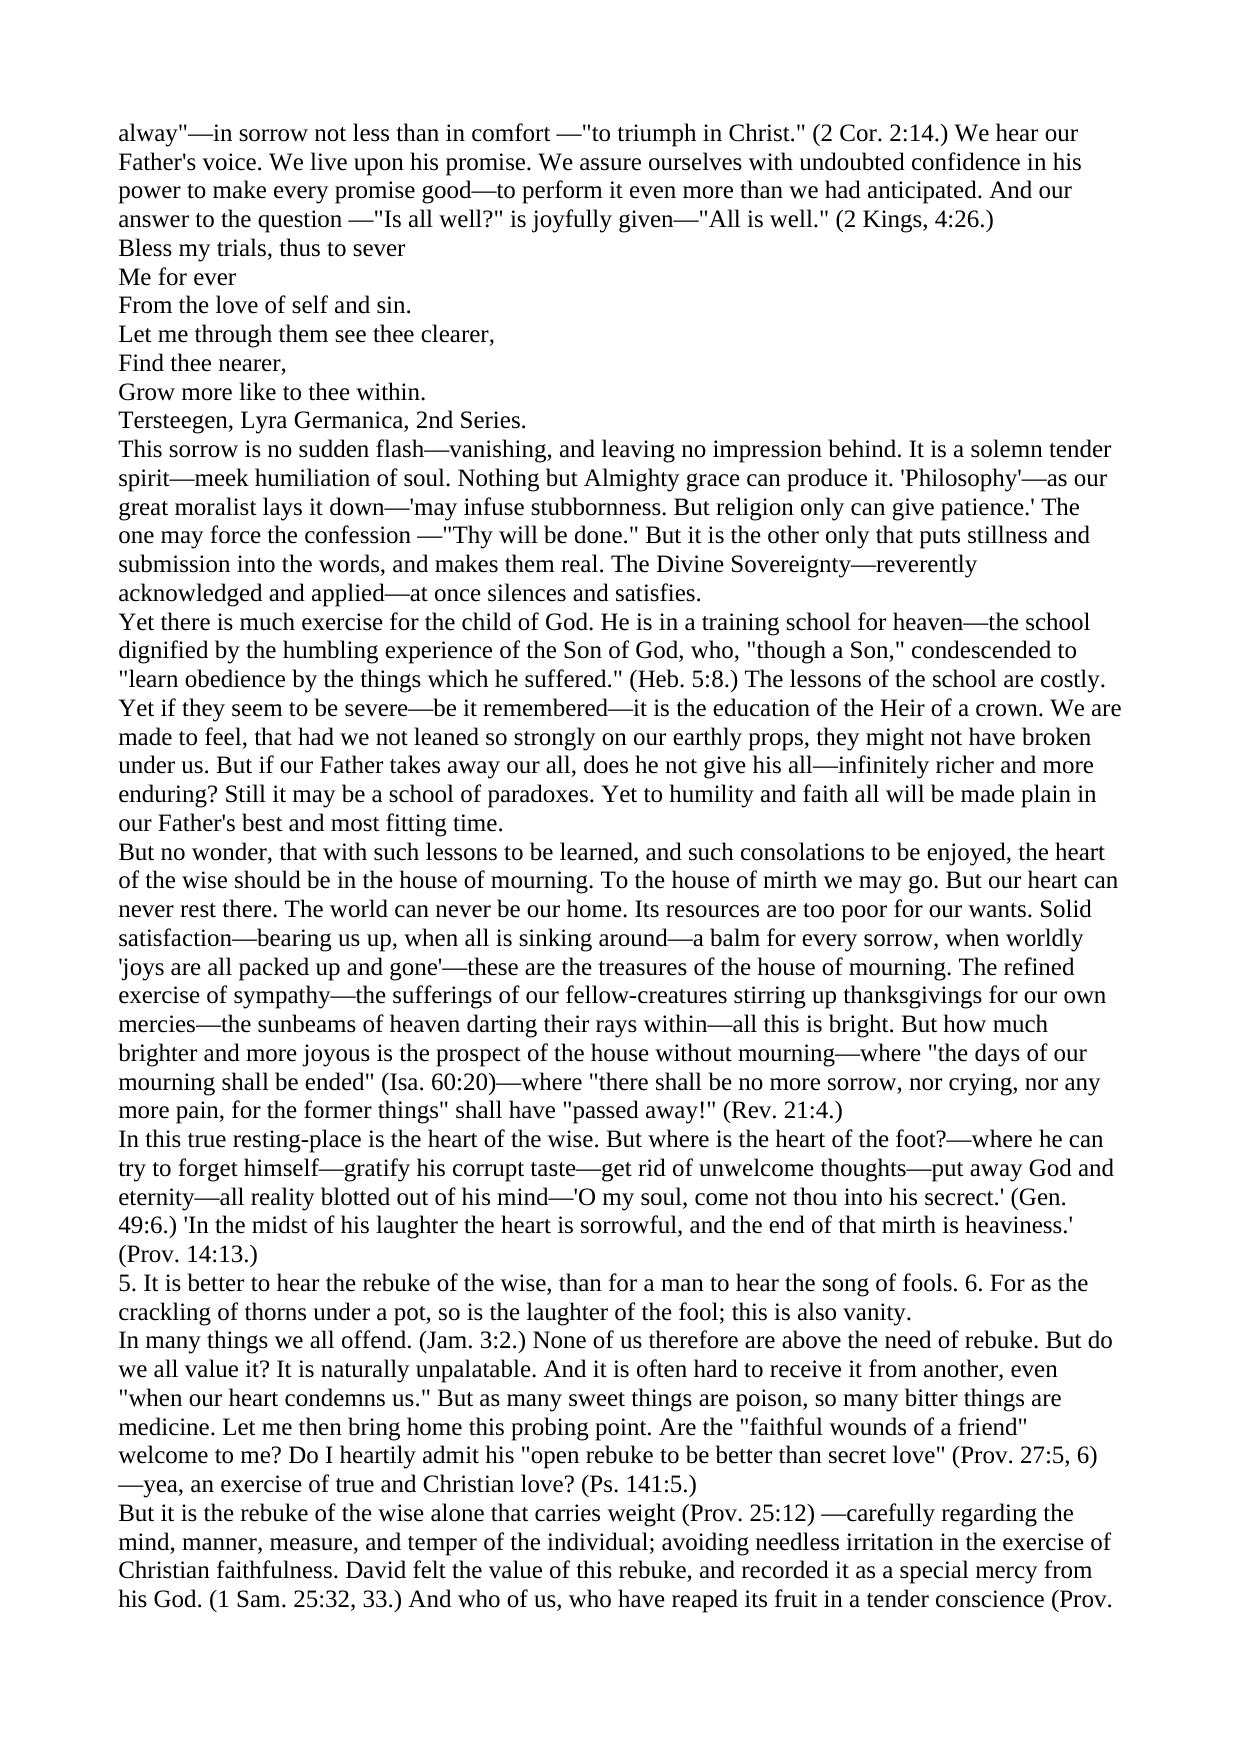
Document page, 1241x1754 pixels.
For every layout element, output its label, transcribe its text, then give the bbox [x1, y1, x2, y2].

text Me for ever [118, 262, 1122, 291]
text Yet there is much exercise for the child of God. He is in a training school for heaven—the school dignified by the humbling experience of the Son of God, who, "though a Son," condescended to "learn obedience by the things which he suffered." (Heb. 5:8.) The lessons of the school are costly. Yet if they seem to be severe—be it remembered—it is the education of the Heir of a crown. We are made to feel, that had we not leaned so strongly on our earthly props, they might not have broken under us. But if our Father takes away our all, does he not give his all—infinitely richer and more enduring? Still it may be a school of paradoxes. Yet to humility and faith all will be made plain in our Father's best and most fitting time. [118, 607, 1122, 837]
text Bless my trials, thus to sever [118, 233, 1122, 262]
text But no wonder, that with such lessons to be learned, and such consolations to be enjoyed, the heart of the wise should be in the house of mourning. To the house of mirth we may go. But our heart can never rest there. The world can never be our home. Its resources are too poor for our wants. Solid satisfaction—bearing us up, when all is sinking around—a balm for every sorrow, when worldly 'joys are all packed up and gone'—these are the treasures of the house of mourning. The refined exercise of sympathy—the sufferings of our fellow-creatures stirring up thanksgivings for our own mercies—the sunbeams of heaven darting their rays within—all this is bright. But how much brighter and more joyous is the prospect of the house without mourning—where "the days of our mourning shall be ended" (Isa. 60:20)—where "there shall be no more sorrow, nor crying, nor any more pain, for the former things" shall have "passed away!" (Rev. 21:4.) [118, 837, 1122, 1124]
text Find thee nearer, [118, 348, 1122, 377]
text Grow more like to thee within. [118, 377, 1122, 406]
text From the love of self and sin. [118, 291, 1122, 319]
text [118, 118, 1122, 233]
text In many things we all offend. (Jam. 3:2.) None of us therefore are above the need of rebuke. But do we all value it? It is naturally unpalatable. And it is often hard to receive it from another, even "when our heart condemns us." But as many sweet things are poison, so many bitter things are medicine. Let me then bring home this probing point. Are the "faithful wounds of a friend" welcome to me? Do I heartily admit his "open rebuke to be better than secret love" (Prov. 27:5, 6)—yea, an exercise of true and Christian love? (Ps. 141:5.) [118, 1326, 1122, 1498]
text 5. It is better to hear the rebuke of the wise, than for a man to hear the song of fools. 6. For as the crackling of thorns under a pot, so is the laughter of the fool; this is also vanity. [118, 1268, 1122, 1326]
text This sorrow is no sudden flash—vanishing, and leaving no impression behind. It is a solemn tender spirit—meek humiliation of soul. Nothing but Almighty grace can produce it. 'Philosophy'—as our great moralist lays it down—'may infuse stubbornness. But religion only can give patience.' The one may force the confession —"Thy will be done." But it is the other only that puts stillness and submission into the words, and makes them real. The Divine Sovereignty—reverently acknowledged and applied—at once silences and satisfies. [118, 434, 1122, 607]
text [118, 1498, 1122, 1613]
text Tersteegen, Lyra Germanica, 2nd Series. [118, 406, 1122, 434]
text Let me through them see thee clearer, [118, 319, 1122, 348]
text In this true resting-place is the heart of the wise. But where is the heart of the foot?—where he can try to forget himself—gratify his corrupt taste—get rid of unwelcome thoughts—put away God and eternity—all reality blotted out of his mind—'O my soul, come not thou into his secrect.' (Gen. 49:6.) 'In the midst of his laughter the heart is sorrowful, and the end of that mirth is heaviness.' (Prov. 14:13.) [118, 1124, 1122, 1268]
